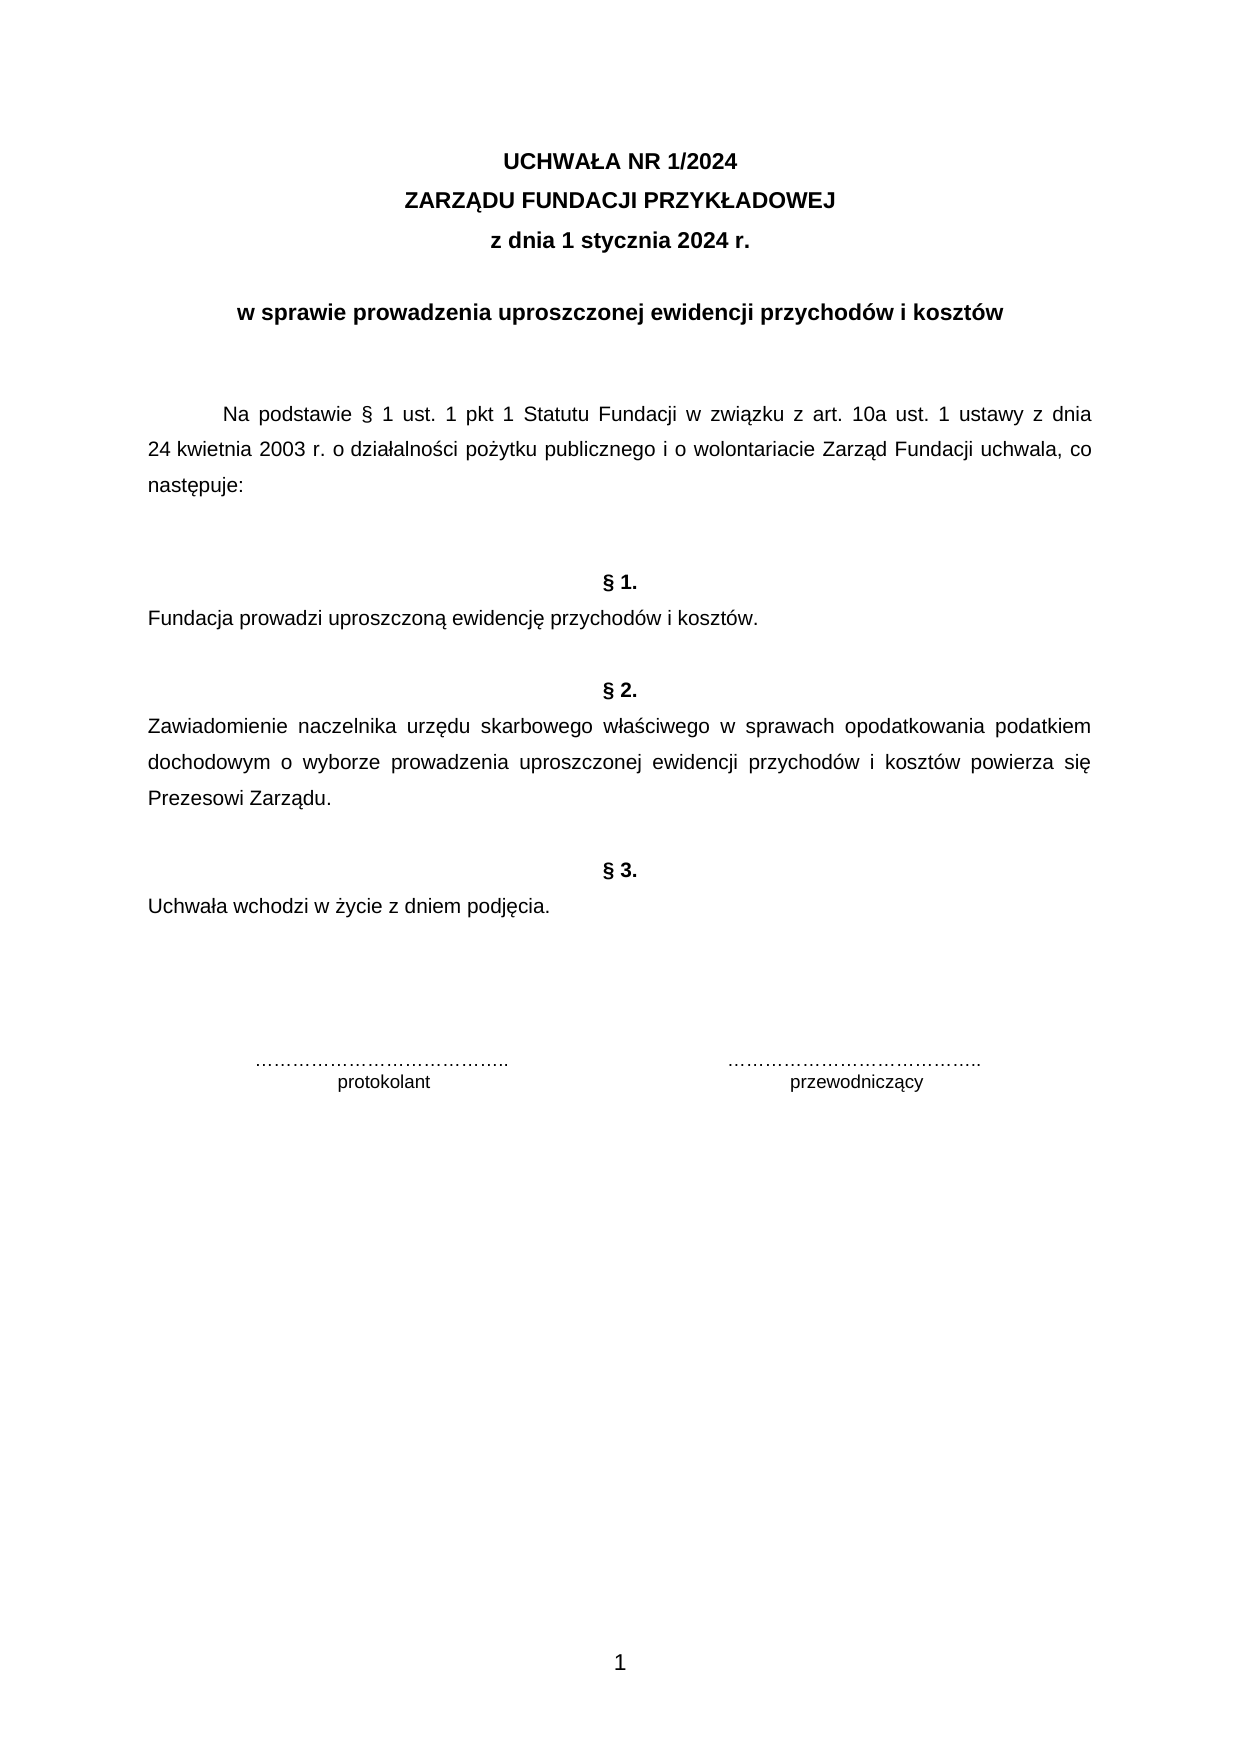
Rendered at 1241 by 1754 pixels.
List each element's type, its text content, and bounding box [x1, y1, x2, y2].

table_header ………………………………….. protokolant [148, 1039, 620, 1103]
text UCHWAŁA NR 1/2024 [148, 148, 1093, 174]
text Uchwała wchodzi w życie z dniem podjęcia. [148, 893, 1093, 917]
table_header ………………………………….. przewodniczący [620, 1039, 1093, 1103]
text Fundacja prowadzi uproszczoną ewidencję przychodów i kosztów. [148, 606, 1093, 630]
text § 3. [148, 858, 1093, 882]
text Na podstawie § 1 ust. 1 pkt 1 Statutu Fundacji w związku z art. 10a ust. 1 ustawy z dnia 24 kwietnia 2003 r. o działalności pożytku publicznego i o wolontariacie Zarząd Fundacji uchwala, co następuje: [148, 401, 1093, 497]
text Zawiadomienie naczelnika urzędu skarbowego właściwego w sprawach opodatkowania podatkiem dochodowym o wyborze prowadzenia uproszczonej ewidencji przychodów i kosztów powierza się Prezesowi Zarządu. [148, 714, 1093, 810]
text § 1. [148, 570, 1093, 594]
text ZARZĄDU FUNDACJI PRZYKŁADOWEJ [148, 187, 1093, 213]
text z dnia 1 stycznia 2024 r. [148, 227, 1093, 253]
text § 2. [148, 678, 1093, 702]
text w sprawie prowadzenia uproszczonej ewidencji przychodów i kosztów [148, 299, 1093, 326]
